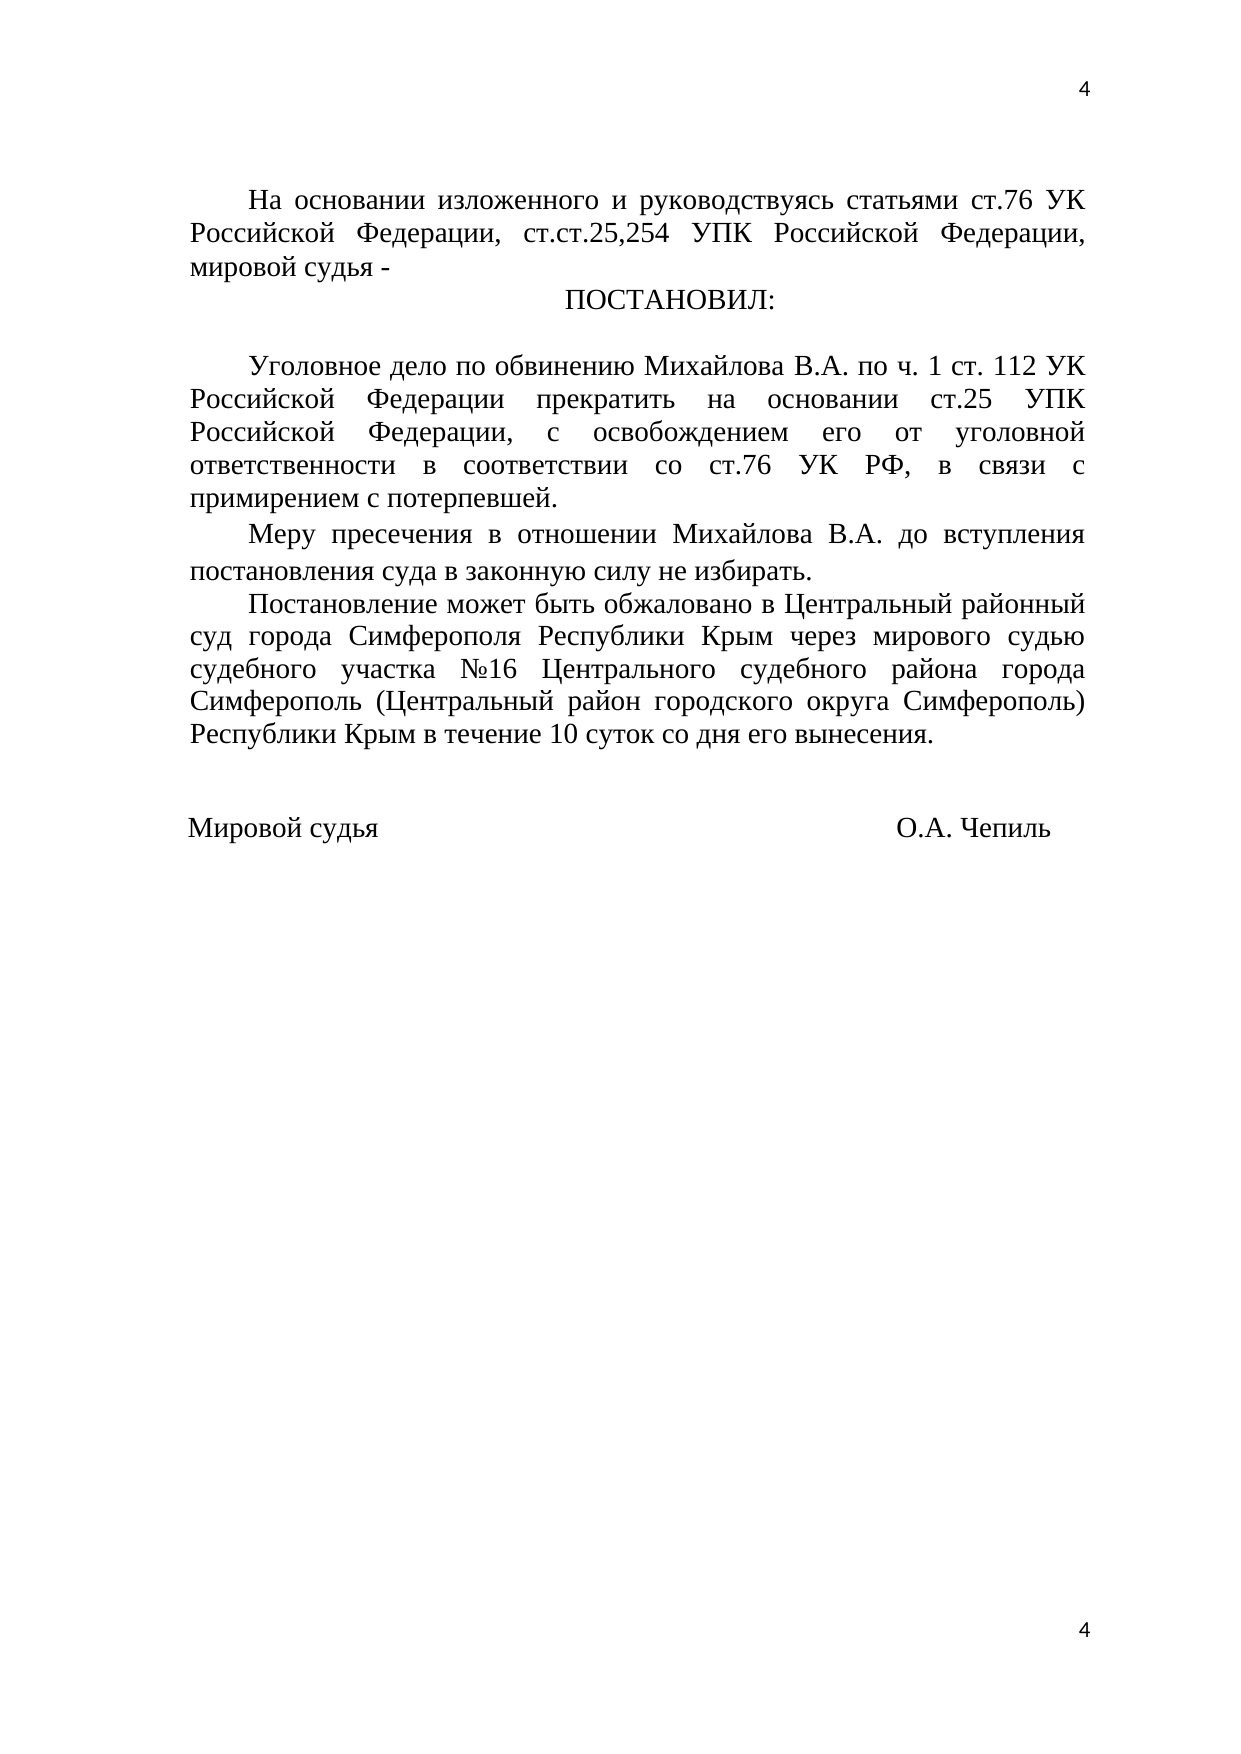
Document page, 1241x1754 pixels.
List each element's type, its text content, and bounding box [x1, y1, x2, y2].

text Постановление может быть обжаловано в Центральный районный суд города Симферополя Республики Крым через мирового судью судебного участка №16 Центрального судебного района города Симферополь (Центральный район городского округа Симферополь) Республики Крым в течение 10 суток со дня его вынесения. [189, 587, 1086, 750]
text На основании изложенного и руководствуясь статьями ст.76 УК Российской Федерации, ст.ст.25,254 УПК Российской Федерации, мировой судья - [189, 183, 1086, 283]
text Меру пресечения в отношении Михайлова В.А. до вступления постановления суда в законную силу не избирать. [189, 514, 1086, 587]
text Мировой судья О.А. Чепиль [187, 815, 1090, 843]
text ПОСТАНОВИЛ: [564, 283, 1090, 316]
text Уголовное дело по обвинению Михайлова В.А. по ч. 1 ст. 112 УК Российской Федерации прекратить на основании ст.25 УПК Российской Федерации, с освобождением его от уголовной ответственности в соответствии со ст.76 УК РФ, в связи с примирением с потерпевшей. [189, 349, 1086, 514]
